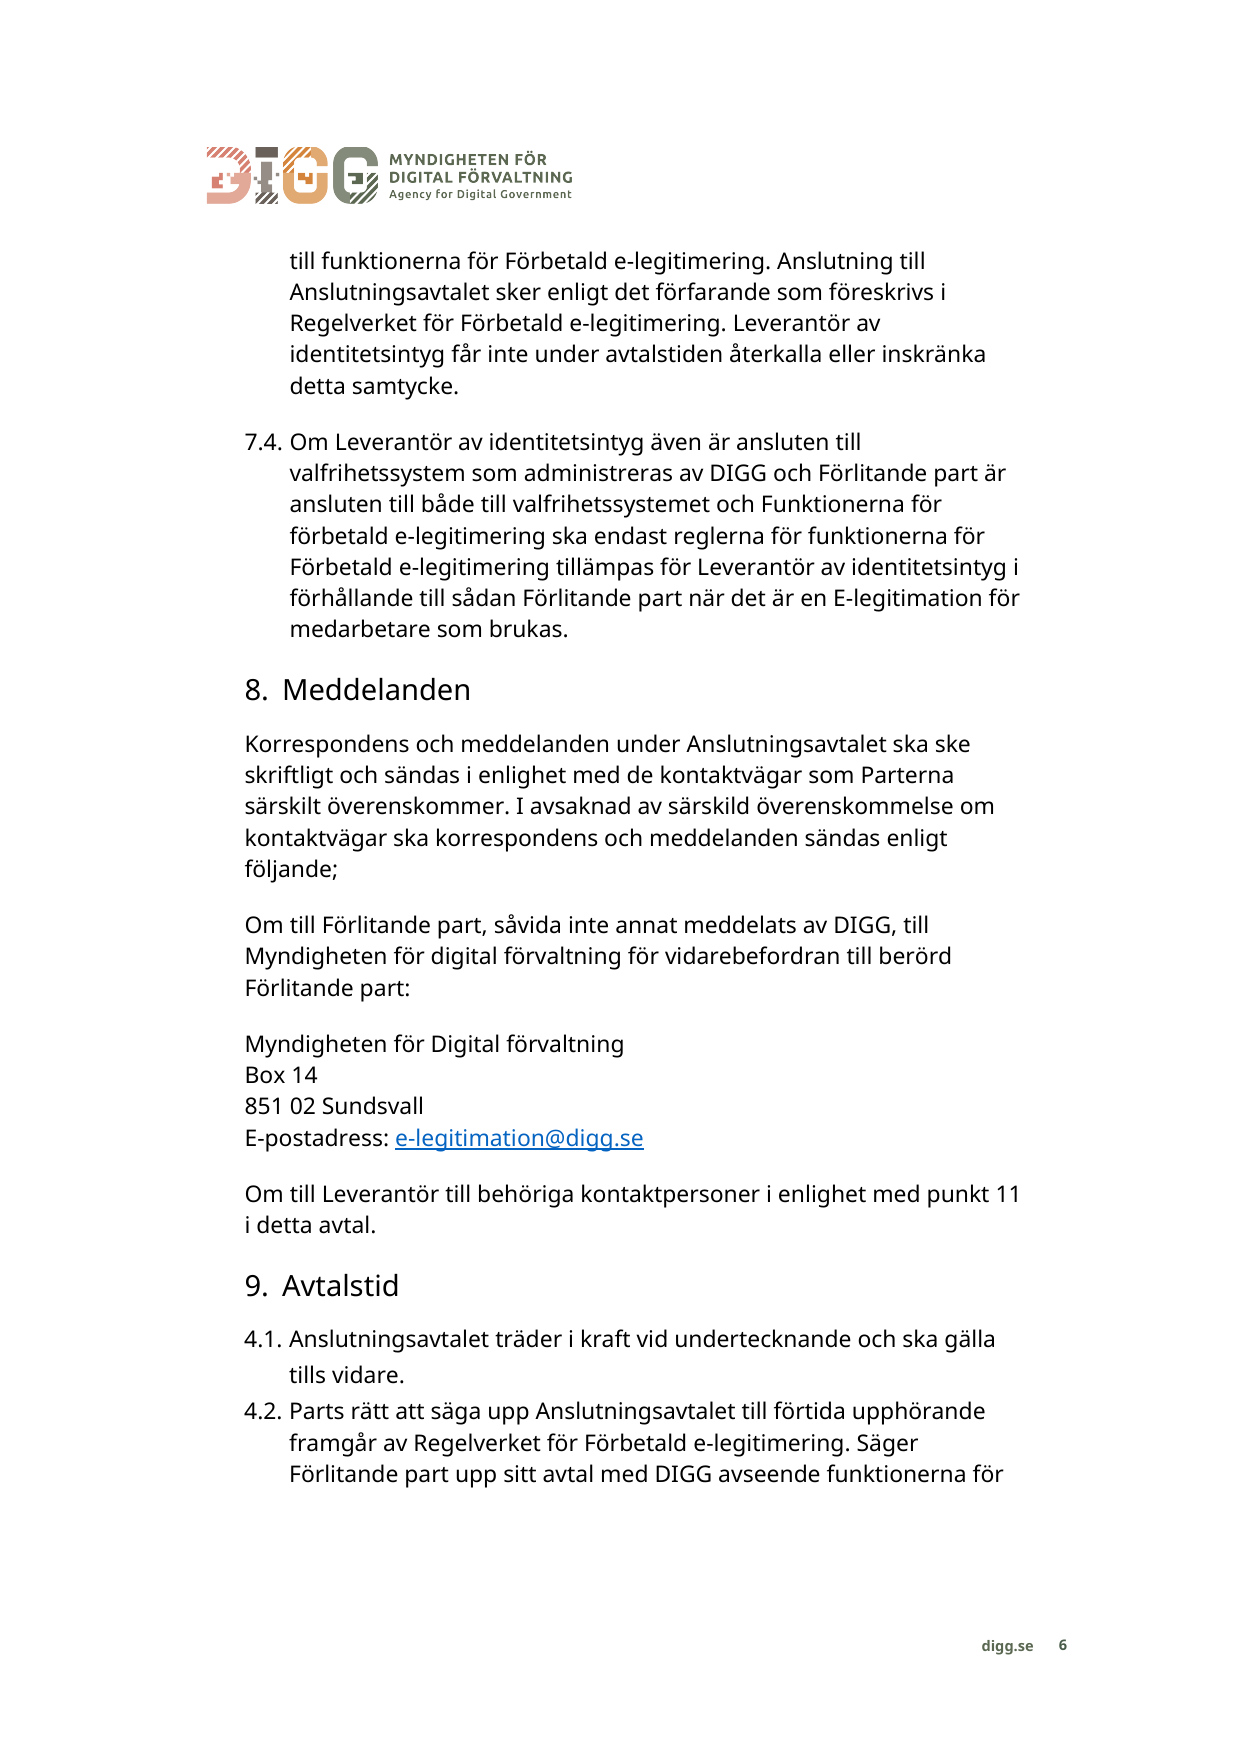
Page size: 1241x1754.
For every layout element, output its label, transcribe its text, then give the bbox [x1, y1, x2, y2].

list Anslutningsavtalet träder i kraft vid undertecknande och ska gälla tills vidare. [244, 1323, 1033, 1391]
text Om till Leverantör till behöriga kontaktpersoner i enlighet med punkt 11 i detta avtal. [244, 1178, 1033, 1240]
subtitle Meddelanden [244, 670, 1033, 709]
subtitle Avtalstid [244, 1265, 1033, 1305]
text Om till Förlitande part, såvida inte annat meddelats av DIGG, till Myndigheten för digital förvaltning för vidarebefordran till berörd Förlitande part: [244, 909, 1033, 1003]
text Myndigheten för Digital förvaltning Box 14 851 02 Sundsvall E-postadress: e-legitimation@digg.se [244, 1028, 1033, 1153]
picture [206, 147, 572, 204]
text Korrespondens och meddelanden under Anslutningsavtalet ska ske skriftligt och sändas i enlighet med de kontaktvägar som Parterna särskilt överenskommer. I avsaknad av särskild överenskommelse om kontaktvägar ska korrespondens och meddelanden sändas enligt följande; [244, 728, 1033, 884]
list Om Leverantör av identitetsintyg även är ansluten till valfrihetssystem som administreras av DIGG och Förlitande part är ansluten till både till valfrihetssystemet och Funktionerna för förbetald e-legitimering ska endast reglerna för funktionerna för Förbetald e-legitimering tillämpas för Leverantör av identitetsintyg i förhållande till sådan Förlitande part när det är en E-legitimation för medarbetare som brukas. [244, 426, 1033, 645]
